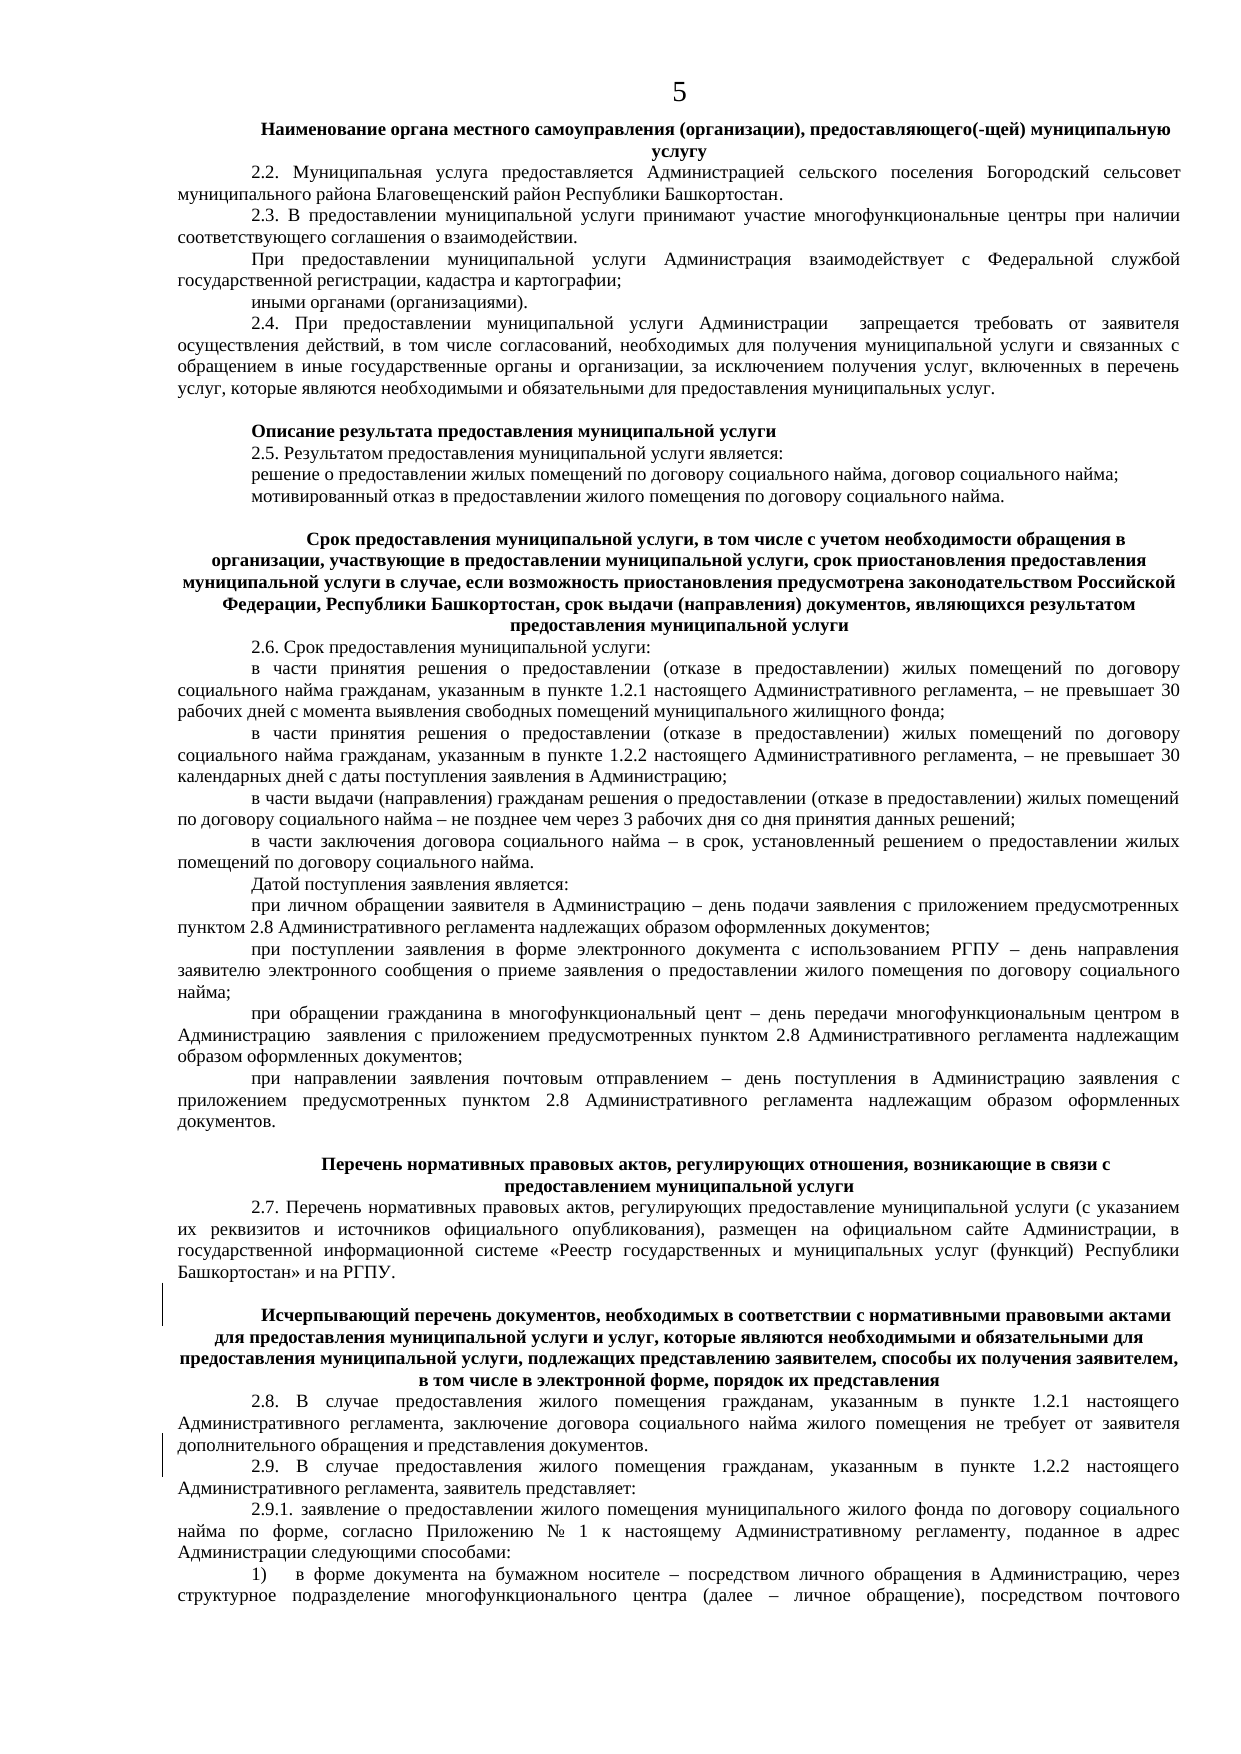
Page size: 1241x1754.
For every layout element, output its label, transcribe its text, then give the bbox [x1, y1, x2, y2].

text 2.4. При предоставлении муниципальной услуги Администрации запрещается требовать от заявителя осуществления действий, в том числе согласований, необходимых для получения муниципальной услуги и связанных с обращением в иные государственные органы и организации, за исключением получения услуг, включенных в перечень услуг, которые являются необходимыми и обязательными для предоставления муниципальных услуг. [177, 312, 1181, 398]
text 2.9.1. заявление о предоставлении жилого помещения муниципального жилого фонда по договору социального найма по форме, согласно Приложению № 1 к настоящему Административному регламенту, поданное в адрес Администрации следующими способами: [177, 1498, 1181, 1563]
text 2.3. В предоставлении муниципальной услуги принимают участие многофункциональные центры при наличии соответствующего соглашения о взаимодействии. [177, 204, 1181, 247]
text Исчерпывающий перечень документов, необходимых в соответствии с нормативными правовыми актами для предоставления муниципальной услуги и услуг, которые являются необходимыми и обязательными для предоставления муниципальной услуги, подлежащих представлению заявителем, способы их получения заявителем, в том числе в электронной форме, порядок их представления [177, 1304, 1181, 1390]
text Перечень нормативных правовых актов, регулирующих отношения, возникающие в связи с предоставлением муниципальной услуги [177, 1153, 1181, 1196]
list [177, 1563, 1181, 1606]
text при личном обращении заявителя в Администрацию – день подачи заявления с приложением предусмотренных пунктом 2.8 Административного регламента надлежащих образом оформленных документов; [177, 894, 1181, 937]
text при поступлении заявления в форме электронного документа с использованием РГПУ – день направления заявителю электронного сообщения о приеме заявления о предоставлении жилого помещения по договору социального найма; [177, 937, 1181, 1002]
text иными органами (организациями). [177, 291, 1181, 312]
text Срок предоставления муниципальной услуги, в том числе с учетом необходимости обращения в организации, участвующие в предоставлении муниципальной услуги, срок приостановления предоставления муниципальной услуги в случае, если возможность приостановления предусмотрена законодательством Российской Федерации, Республики Башкортостан, срок выдачи (направления) документов, являющихся результатом предоставления муниципальной услуги [177, 528, 1181, 636]
text 2.8. В случае предоставления жилого помещения гражданам, указанным в пункте 1.2.1 настоящего Административного регламента, заключение договора социального найма жилого помещения не требует от заявителя дополнительного обращения и представления документов. [177, 1390, 1181, 1455]
text мотивированный отказ в предоставлении жилого помещения по договору социального найма. [177, 485, 1181, 506]
text Датой поступления заявления является: [177, 873, 1181, 894]
text при обращении гражданина в многофункциональный цент – день передачи многофункциональным центром в Администрацию заявления с приложением предусмотренных пунктом 2.8 Административного регламента надлежащим образом оформленных документов; [177, 1002, 1181, 1067]
text Описание результата предоставления муниципальной услуги [177, 420, 1181, 442]
text в части принятия решения о предоставлении (отказе в предоставлении) жилых помещений по договору социального найма гражданам, указанным в пункте 1.2.2 настоящего Административного регламента, – не превышает 30 календарных дней с даты поступления заявления в Администрацию; [177, 722, 1181, 787]
text в части заключения договора социального найма – в срок, установленный решением о предоставлении жилых помещений по договору социального найма. [177, 830, 1181, 873]
text 2.5. Результатом предоставления муниципальной услуги является: [177, 442, 1181, 463]
text 2.7. Перечень нормативных правовых актов, регулирующих предоставление муниципальной услуги (с указанием их реквизитов и источников официального опубликования), размещен на официальном сайте Администрации, в государственной информационной системе «Реестр государственных и муниципальных услуг (функций) Республики Башкортостан» и на РГПУ. [177, 1196, 1181, 1282]
text При предоставлении муниципальной услуги Администрация взаимодействует с Федеральной службой государственной регистрации, кадастра и картографии; [177, 247, 1181, 291]
text в части принятия решения о предоставлении (отказе в предоставлении) жилых помещений по договору социального найма гражданам, указанным в пункте 1.2.1 настоящего Административного регламента, – не превышает 30 рабочих дней с момента выявления свободных помещений муниципального жилищного фонда; [177, 657, 1181, 722]
text в части выдачи (направления) гражданам решения о предоставлении (отказе в предоставлении) жилых помещений по договору социального найма – не позднее чем через 3 рабочих дня со дня принятия данных решений; [177, 787, 1181, 830]
text 2.2. Муниципальная услуга предоставляется Администрацией сельского поселения Богородский сельсовет муниципального района Благовещенский район Республики Башкортостан. [177, 161, 1181, 204]
text 2.9. В случае предоставления жилого помещения гражданам, указанным в пункте 1.2.2 настоящего Административного регламента, заявитель представляет: [177, 1455, 1181, 1498]
text при направлении заявления почтовым отправлением – день поступления в Администрацию заявления с приложением предусмотренных пунктом 2.8 Административного регламента надлежащим образом оформленных документов. [177, 1067, 1181, 1132]
text 2.6. Срок предоставления муниципальной услуги: [177, 636, 1181, 657]
text решение о предоставлении жилых помещений по договору социального найма, договор социального найма; [177, 463, 1181, 485]
text Наименование органа местного самоуправления (организации), предоставляющего(-щей) муниципальную услугу [177, 118, 1181, 161]
